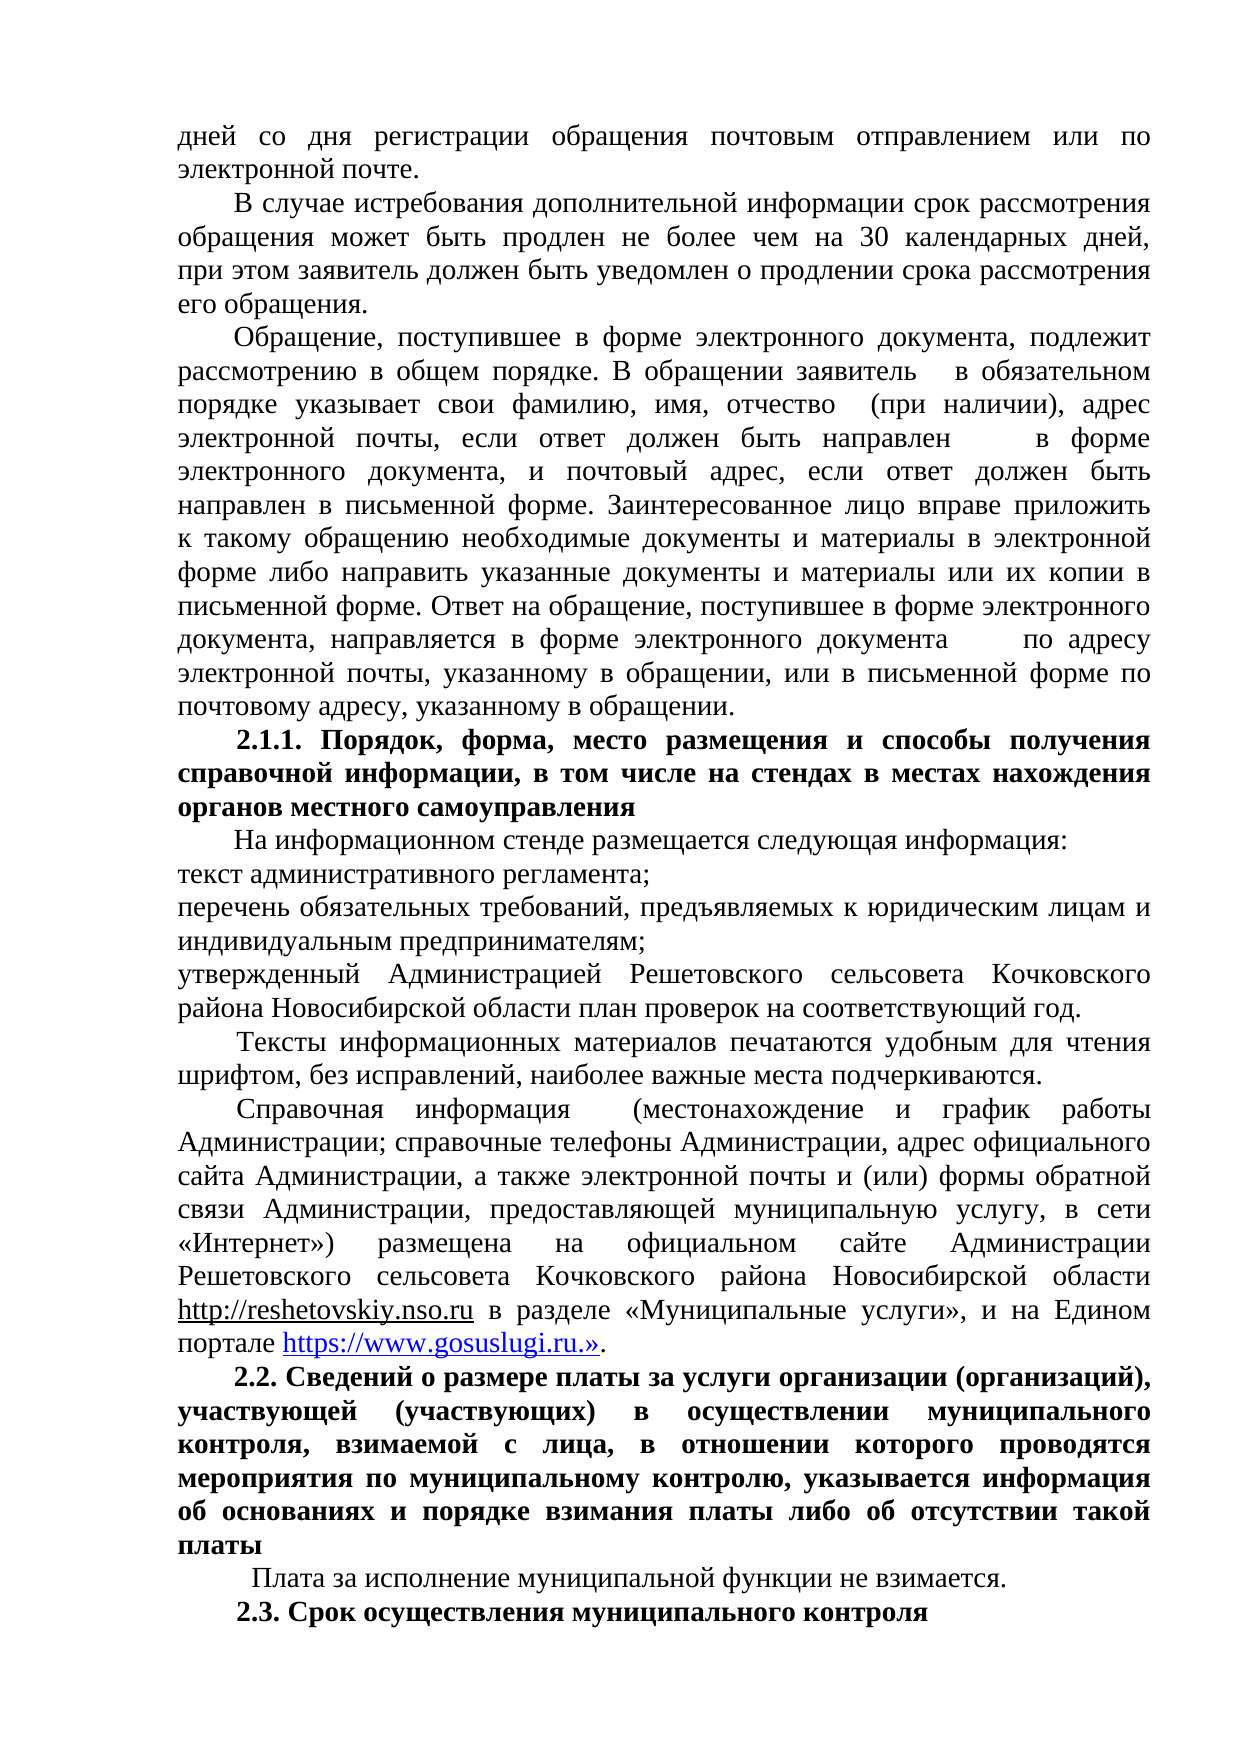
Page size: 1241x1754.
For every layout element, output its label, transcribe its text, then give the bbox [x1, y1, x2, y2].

text утвержденный Администрацией Решетовского сельсовета Кочковского района Новосибирской области план проверок на соответствующий год. [177, 957, 1152, 1024]
text Тексты информационных материалов печатаются удобным для чтения шрифтом, без исправлений, наиболее важные места подчеркиваются. [177, 1024, 1152, 1091]
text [177, 118, 1152, 185]
text На информационном стенде размещается следующая информация: [177, 822, 1152, 856]
text Справочная информация (местонахождение и график работы Администрации; справочные телефоны Администрации, адрес официального сайта Администрации, а также электронной почты и (или) формы обратной связи Администрации, предоставляющей муниципальную услугу, в сети «Интернет») размещена на официальном сайте Администрации Решетовского сельсовета Кочковского района Новосибирской области http://reshetovskiy.nso.ru в разделе «Муниципальные услуги», и на Едином портале https://www.gosuslugi.ru.». [177, 1091, 1152, 1359]
text 2.3. Срок осуществления муниципального контроля [177, 1594, 1152, 1627]
text 2.2. Сведений о размере платы за услуги организации (организаций), участвующей (участвующих) в осуществлении муниципального контроля, взимаемой с лица, в отношении которого проводятся мероприятия по муниципальному контролю, указывается информация об основаниях и порядке взимания платы либо об отсутствии такой платы [177, 1359, 1152, 1560]
text текст административного регламента; [177, 856, 1152, 889]
text Обращение, поступившее в форме электронного документа, подлежит рассмотрению в общем порядке. В обращении заявитель в обязательном порядке указывает свои фамилию, имя, отчество (при наличии), адрес электронной почты, если ответ должен быть направлен в форме электронного документа, и почтовый адрес, если ответ должен быть направлен в письменной форме. Заинтересованное лицо вправе приложить к такому обращению необходимые документы и материалы в электронной форме либо направить указанные документы и материалы или их копии в письменной форме. Ответ на обращение, поступившее в форме электронного документа, направляется в форме электронного документа по адресу электронной почты, указанному в обращении, или в письменной форме по почтовому адресу, указанному в обращении. [177, 319, 1152, 722]
text перечень обязательных требований, предъявляемых к юридическим лицам и индивидуальным предпринимателям; [177, 889, 1152, 957]
text 2.1.1. Порядок, форма, место размещения и способы получения справочной информации, в том числе на стендах в местах нахождения органов местного самоуправления [177, 722, 1152, 822]
text В случае истребования дополнительной информации срок рассмотрения обращения может быть продлен не более чем на 30 календарных дней, при этом заявитель должен быть уведомлен о продлении срока рассмотрения его обращения. [177, 185, 1152, 319]
text Плата за исполнение муниципальной функции не взимается. [177, 1560, 1152, 1594]
